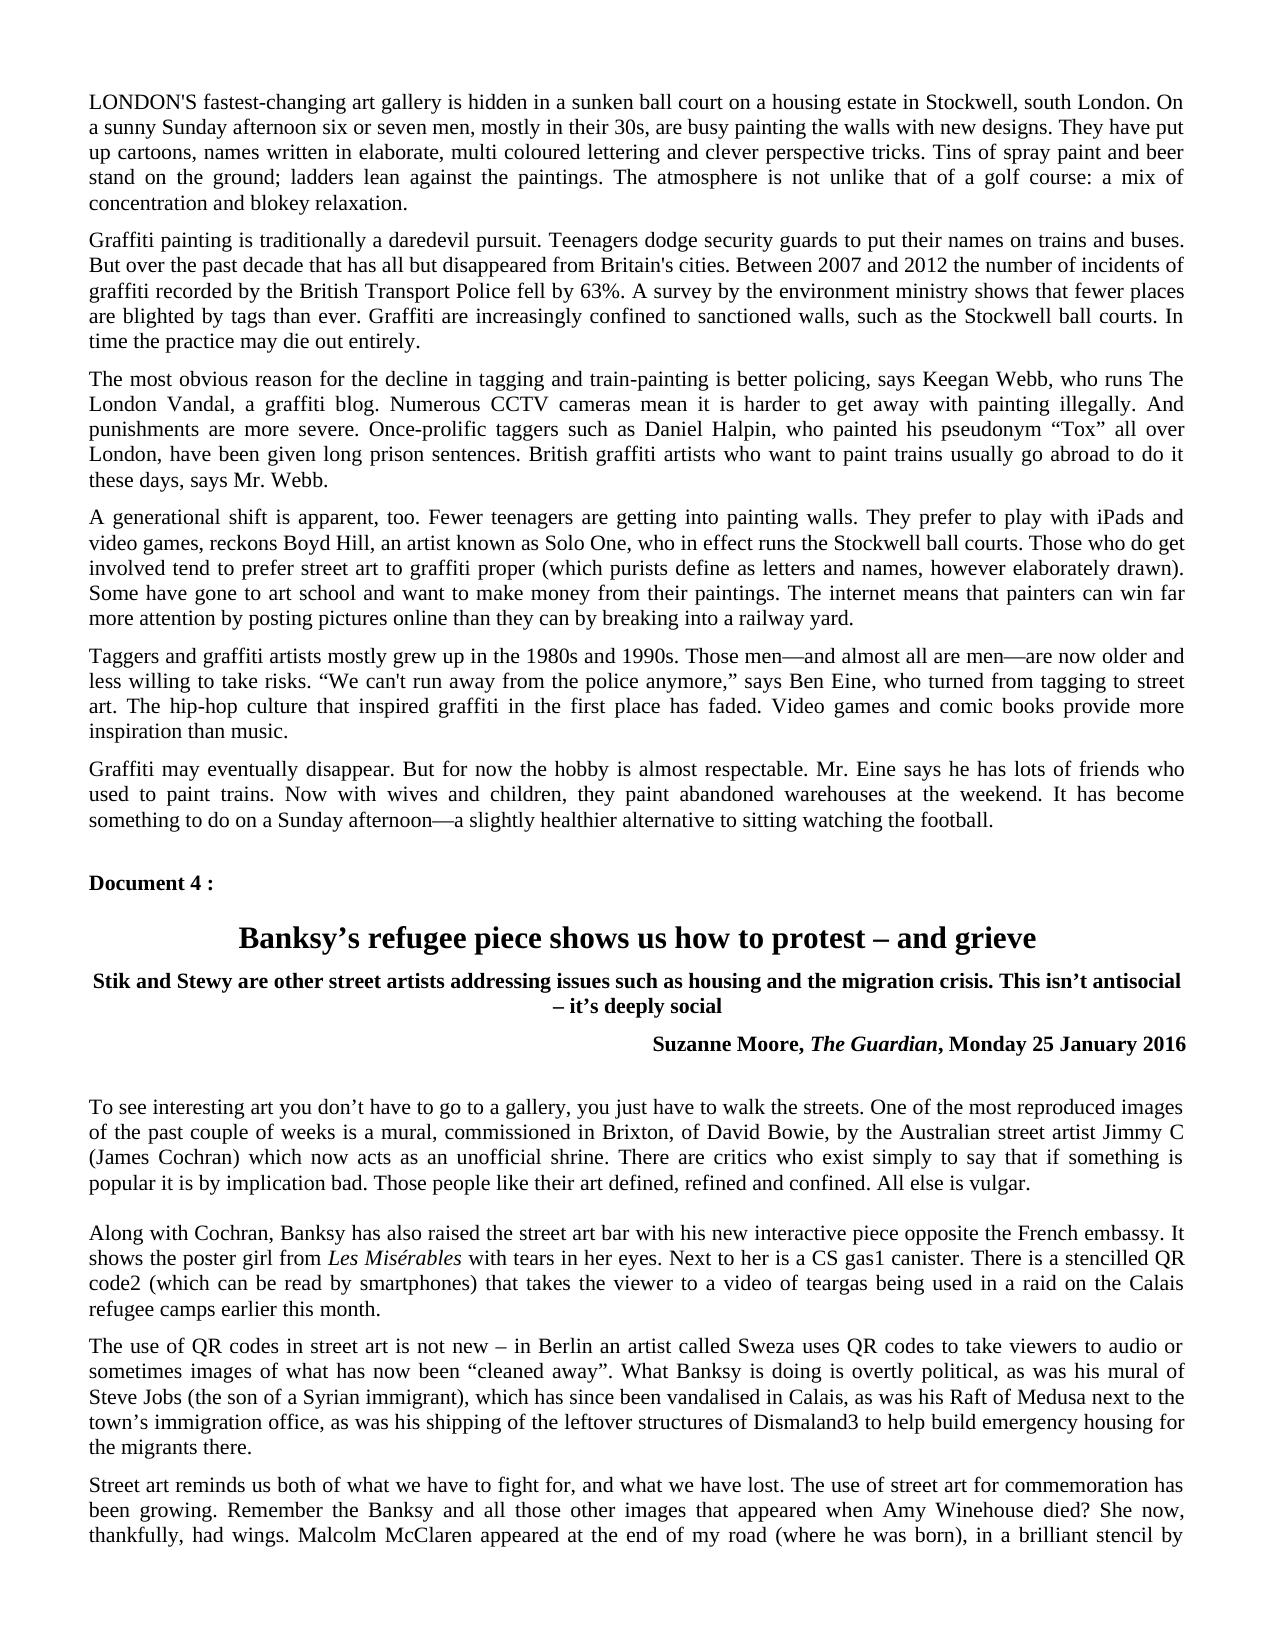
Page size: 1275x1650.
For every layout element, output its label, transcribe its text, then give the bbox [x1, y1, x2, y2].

text A generational shift is apparent, too. Fewer teenagers are getting into painting walls. They prefer to play with iPads and video games, reckons Boyd Hill, an artist known as Solo One, who in effect runs the Stockwell ball courts. Those who do get involved tend to prefer street art to graffiti proper (which purists define as letters and names, however elaborately drawn). Some have gone to art school and want to make money from their paintings. The internet means that painters can win far more attention by posting pictures online than they can by breaking into a railway yard. [89, 504, 1186, 630]
text Suzanne Moore, The Guardian, Monday 25 January 2016 [89, 1031, 1186, 1056]
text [89, 1472, 1186, 1547]
text Stik and Stewy are other street artists addressing issues such as housing and the migration crisis. This isn’t antisocial – it’s deeply social [89, 968, 1186, 1018]
text Graffiti painting is traditionally a daredevil pursuit. Teenagers dodge security guards to put their names on trains and buses. But over the past decade that has all but disappeared from Britain's cities. Between 2007 and 2012 the number of incidents of graffiti recorded by the British Transport Police fell by 63%. A survey by the environment ministry shows that fewer places are blighted by tags than ever. Graffiti are increasingly confined to sanctioned walls, such as the Stockwell ball courts. In time the practice may die out entirely. [89, 227, 1186, 353]
text The most obvious reason for the decline in tagging and train-painting is better policing, says Keegan Webb, who runs The London Vandal, a graffiti blog. Numerous CCTV cameras mean it is harder to get away with painting illegally. And punishments are more severe. Once-prolific taggers such as Daniel Halpin, who painted his pseudonym “Tox” all over London, have been given long prison sentences. British graffiti artists who want to paint trains usually go abroad to do it these days, says Mr. Webb. [89, 366, 1186, 492]
text Graffiti may eventually disappear. But for now the hobby is almost respectable. Mr. Eine says he has lots of friends who used to paint trains. Now with wives and children, they paint abandoned warehouses at the weekend. It has become something to do on a Sunday afternoon—a slightly healthier alternative to sitting watching the football. [89, 756, 1186, 832]
text Taggers and graffiti artists mostly grew up in the 1980s and 1990s. Those men—and almost all are men—are now older and less willing to take risks. “We can't run away from the police anymore,” says Ben Eine, who turned from tagging to street art. The hip-hop culture that inspired graffiti in the first place has faded. Video games and comic books provide more inspiration than music. [89, 643, 1186, 744]
text To see interesting art you don’t have to go to a gallery, you just have to walk the streets. One of the most reproduced images of the past couple of weeks is a mural, commissioned in Brixton, of David Bowie, by the Australian street artist Jimmy C (James Cochran) which now acts as an unofficial shrine. There are critics who exist simply to say that if something is popular it is by implication bad. Those people like their art defined, refined and confined. All else is vulgar. [89, 1094, 1186, 1195]
text Along with Cochran, Banksy has also raised the street art bar with his new interactive piece opposite the French embassy. It shows the poster girl from Les Misérables with tears in her eyes. Next to her is a CS gas1 canister. There is a stencilled QR code2 (which can be read by smartphones) that takes the viewer to a video of teargas being used in a raid on the Calais refugee camps earlier this month. [89, 1220, 1186, 1321]
text Banksy’s refugee piece shows us how to protest – and grieve [89, 919, 1186, 956]
text The use of QR codes in street art is not new – in Berlin an artist called Sweza uses QR codes to take viewers to audio or sometimes images of what has now been “cleaned away”. What Banksy is doing is overtly political, as was his mural of Steve Jobs (the son of a Syrian immigrant), which has since been vandalised in Calais, as was his Raft of Medusa next to the town’s immigration office, as was his shipping of the leftover structures of Dismaland3 to help build emergency housing for the migrants there. [89, 1333, 1186, 1459]
text Document 4 : [89, 869, 1186, 895]
text LONDON'S fastest-changing art gallery is hidden in a sunken ball court on a housing estate in Stockwell, south London. On a sunny Sunday afternoon six or seven men, mostly in their 30s, are busy painting the walls with new designs. They have put up cartoons, names written in elaborate, multi coloured lettering and clever perspective tricks. Tins of spray paint and beer stand on the ground; ladders lean against the paintings. The atmosphere is not unlike that of a golf course: a mix of concentration and blokey relaxation. [89, 89, 1186, 215]
